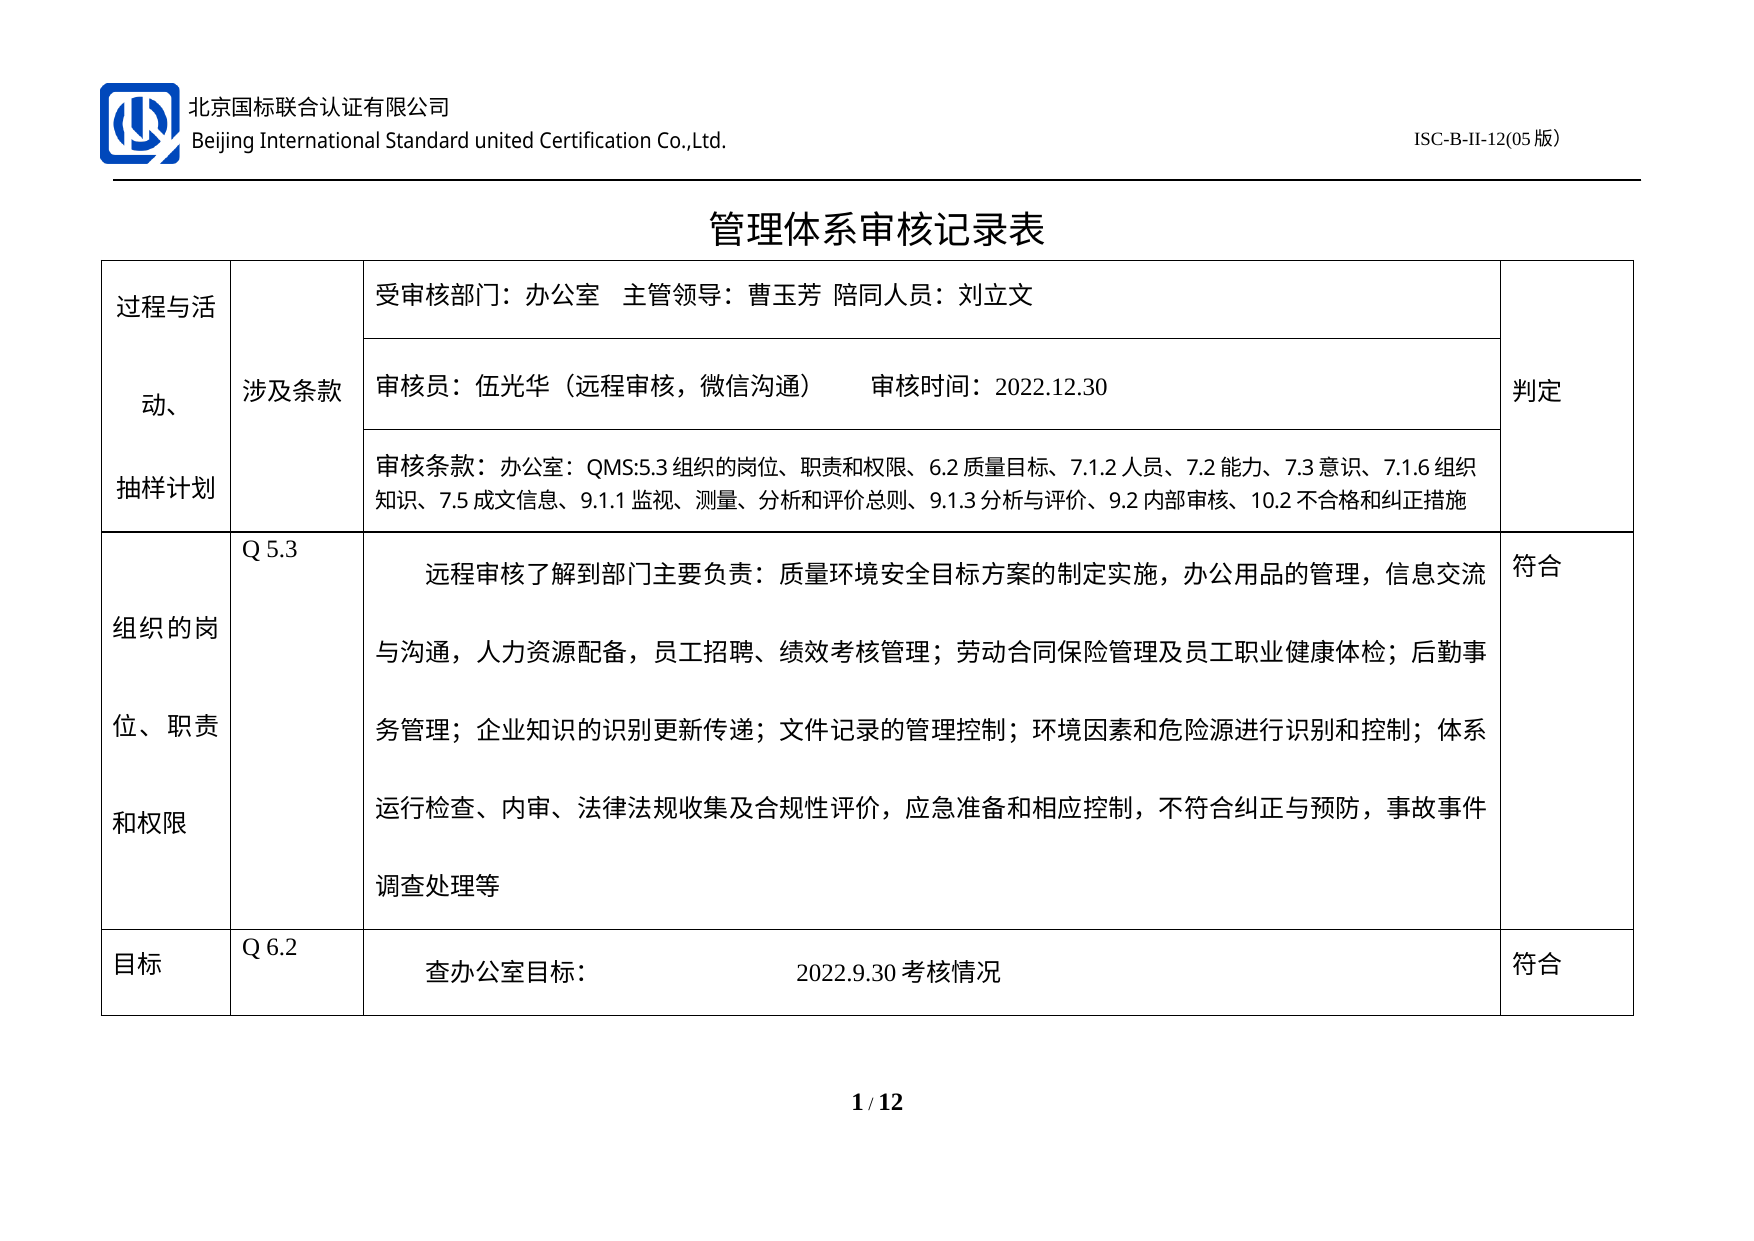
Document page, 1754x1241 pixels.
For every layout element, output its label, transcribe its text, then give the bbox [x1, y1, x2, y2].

table_cell 审核条款：办公室：QMS:5.3组织的岗位、职责和权限、6.2质量目标、7.1.2人员、7.2能力、7.3意识、7.1.6组织知识、7.5成文信息、9.1.1监视、测量、分析和评价总则、9.1.3分析与评价、9.2 内部审核、10.2不合格和纠正措施 [364, 430, 1500, 531]
table_cell Q 5.3 [231, 533, 363, 929]
table_cell 审核员：伍光华（远程审核，微信沟通） 审核时间：2022.12.30 [364, 339, 1500, 429]
table_cell 符合 [1501, 930, 1633, 1015]
table_cell 组织的岗位、职责和权限 [102, 533, 230, 929]
table_cell 查办公室目标： 2022.9.30考核情况 1. 文件管理、记录管理差错率为0； 0 2.年度培训计划完成率达到100% 100% 2022.9.30经考核已完成。 [364, 930, 1500, 1015]
table_cell 目标 [102, 930, 230, 1015]
table_header 过程与活动、 抽样计划 [102, 261, 230, 531]
table_header 受审核部门：办公室 主管领导：曹玉芳 陪同人员：刘立文 [364, 261, 1500, 338]
text 管理体系审核记录表 [112, 195, 1641, 260]
table_cell 远程审核了解到部门主要负责：质量环境安全目标方案的制定实施，办公用品的管理，信息交流与沟通，人力资源配备，员工招聘、绩效考核管理；劳动合同保险管理及员工职业健康体检；后勤事务管理；企业知识的识别更新传递；文件记录的管理控制；环境因素和危险源进行识别和控制；体系运行检查、内审、法律法规收集及合规性评价，应急准备和相应控制，不符合纠正与预防，事故事件调查处理等 [364, 533, 1500, 929]
picture [100, 83, 180, 164]
table_header 涉及条款 [231, 261, 363, 531]
table_header 判定 [1501, 261, 1633, 531]
table_cell 符合 [1501, 533, 1633, 929]
table_cell Q 6.2 [231, 930, 363, 1015]
